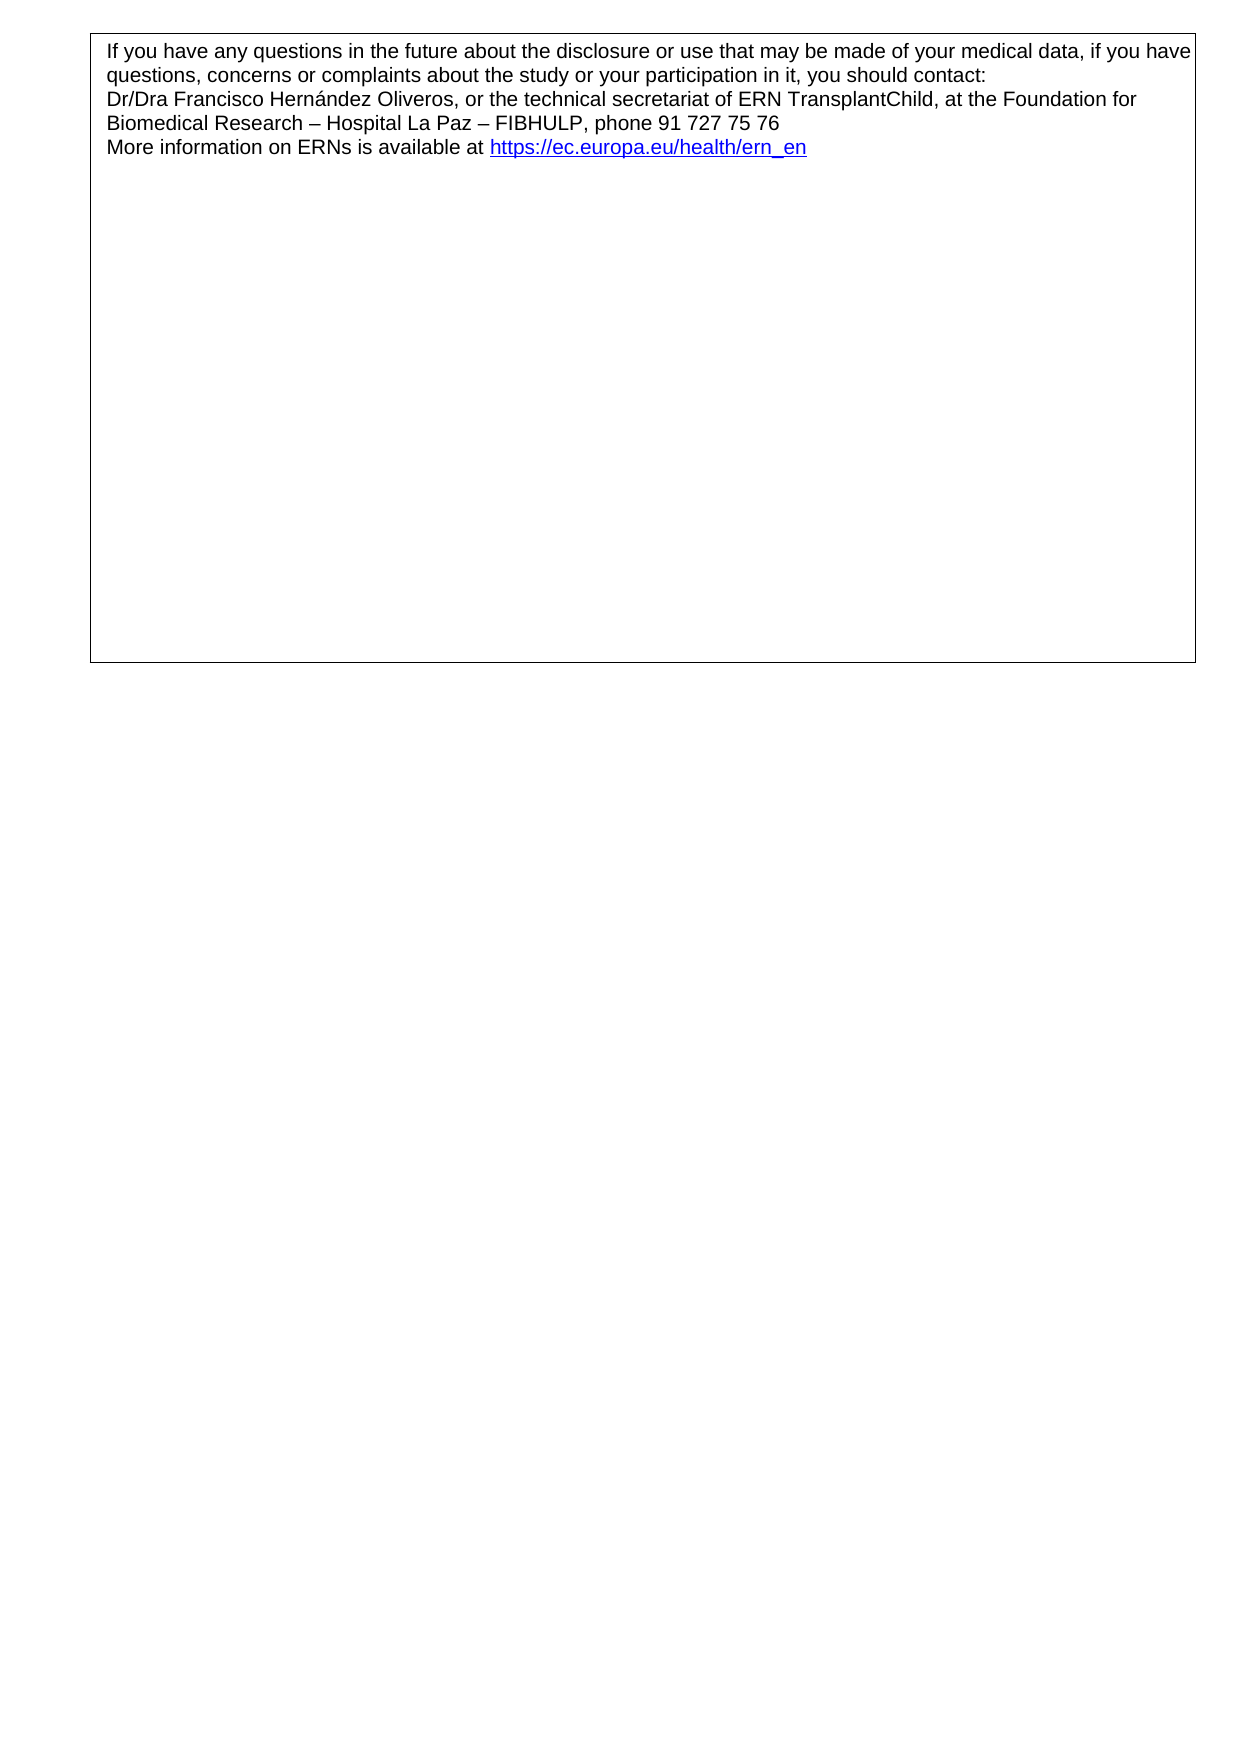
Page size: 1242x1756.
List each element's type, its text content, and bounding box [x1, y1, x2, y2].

table_cell If you have any questions in the future about the disclosure or use that may be made of your medical data, if you have questions, concerns or complaints about the study or your participation in it, you should contact: Dr/Dra Francisco Hernández Oliveros, or the technical secretariat of ERN TransplantChild, at the Foundation for Biomedical Research – Hospital La Paz – FIBHULP, phone 91 727 75 76 More information on ERNs is available at https://ec.europa.eu/health/ern_en [91, 34, 1195, 662]
